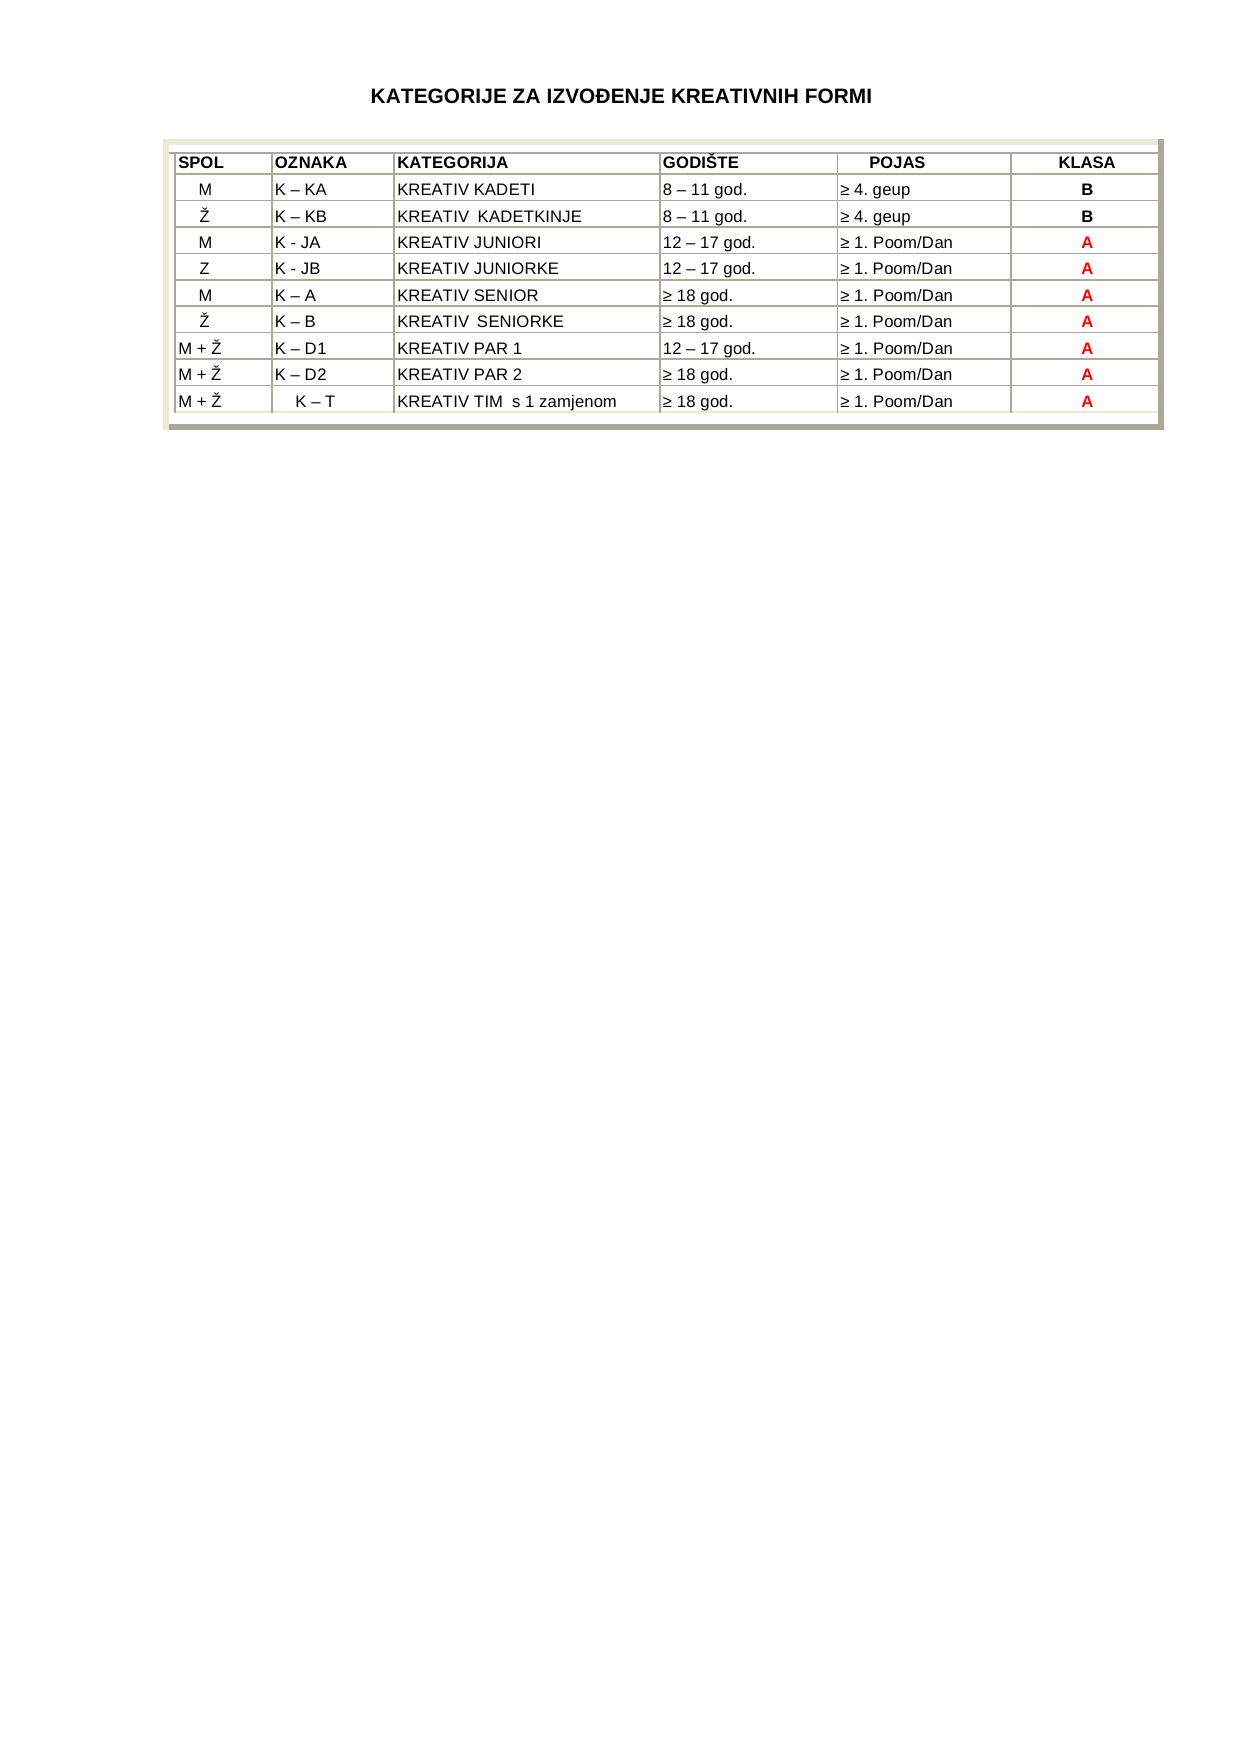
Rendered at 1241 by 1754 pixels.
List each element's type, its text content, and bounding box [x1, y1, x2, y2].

table_cell KATEGORIJA [395, 154, 659, 173]
table_cell KREATIV JUNIORKE [395, 254, 659, 279]
table_cell K – D1 [273, 333, 393, 358]
table_cell KREATIV SENIORKE [395, 307, 659, 332]
table_cell GODIŠTE [661, 154, 837, 173]
table_cell ≥ 1. Poom/Dan [838, 254, 1010, 279]
table_cell 12 – 17 god. [661, 254, 837, 279]
table_cell Z [176, 254, 271, 279]
table_cell KREATIV KADETKINJE [395, 201, 659, 226]
table_cell M [176, 228, 271, 252]
table_cell KREATIV PAR 2 [395, 360, 659, 385]
table_cell ≥ 1. Poom/Dan [838, 360, 1010, 385]
table_cell OZNAKA [273, 154, 393, 173]
table_cell K – KB [273, 201, 393, 226]
table_cell ≥ 18 god. [661, 360, 837, 385]
table_cell ≥ 18 god. [661, 307, 837, 332]
table_cell 12 – 17 god. [661, 333, 837, 358]
table_cell KREATIV SENIOR [395, 281, 659, 305]
table_cell POJAS [838, 154, 1010, 173]
table_cell [169, 411, 1158, 424]
text KATEGORIJE ZA IZVOĐENJE KREATIVNIH FORMI [75, 84, 1167, 108]
table_cell K – T [273, 386, 393, 411]
table_cell K – D2 [273, 360, 393, 385]
table_cell ≥ 4. geup [838, 175, 1010, 199]
table_cell SPOL [176, 154, 271, 173]
table_cell A [1012, 228, 1158, 252]
table_cell 8 – 11 god. [661, 201, 837, 226]
table_cell M + Ž [176, 360, 271, 385]
table_cell M [176, 175, 271, 199]
table_cell KREATIV PAR 1 [395, 333, 659, 358]
table_cell B [1012, 175, 1158, 199]
table_cell KREATIV JUNIORI [395, 228, 659, 252]
table_cell ≥ 1. Poom/Dan [838, 228, 1010, 252]
table_cell ≥ 4. geup [838, 201, 1010, 226]
table_cell KREATIV KADETI [395, 175, 659, 199]
table_cell ≥ 1. Poom/Dan [838, 386, 1010, 411]
table_cell ≥ 18 god. [661, 386, 837, 411]
table_cell KLASA [1012, 154, 1158, 173]
table_cell ≥ 18 god. [661, 281, 837, 305]
table_cell 12 – 17 god. [661, 228, 837, 252]
table_header [169, 145, 1158, 152]
table_cell A [1012, 281, 1158, 305]
table_cell A [1012, 386, 1158, 411]
table_cell KREATIV TIM s 1 zamjenom [395, 386, 659, 411]
table_cell M + Ž [176, 333, 271, 358]
table_cell K - JB [273, 254, 393, 279]
table_cell Ž [176, 201, 271, 226]
table_cell ≥ 1. Poom/Dan [838, 281, 1010, 305]
table_cell K - JA [273, 228, 393, 252]
table_cell K – A [273, 281, 393, 305]
table_cell ≥ 1. Poom/Dan [838, 307, 1010, 332]
table_cell [169, 154, 174, 411]
table_cell K – KA [273, 175, 393, 199]
table_cell K – B [273, 307, 393, 332]
table_cell A [1012, 254, 1158, 279]
table_cell A [1012, 360, 1158, 385]
table_cell B [1012, 201, 1158, 226]
table_cell A [1012, 333, 1158, 358]
table_cell 8 – 11 god. [661, 175, 837, 199]
table_cell ≥ 1. Poom/Dan [838, 333, 1010, 358]
table_cell M + Ž [176, 386, 271, 411]
table_cell M [176, 281, 271, 305]
table_cell A [1012, 307, 1158, 332]
table_cell Ž [176, 307, 271, 332]
